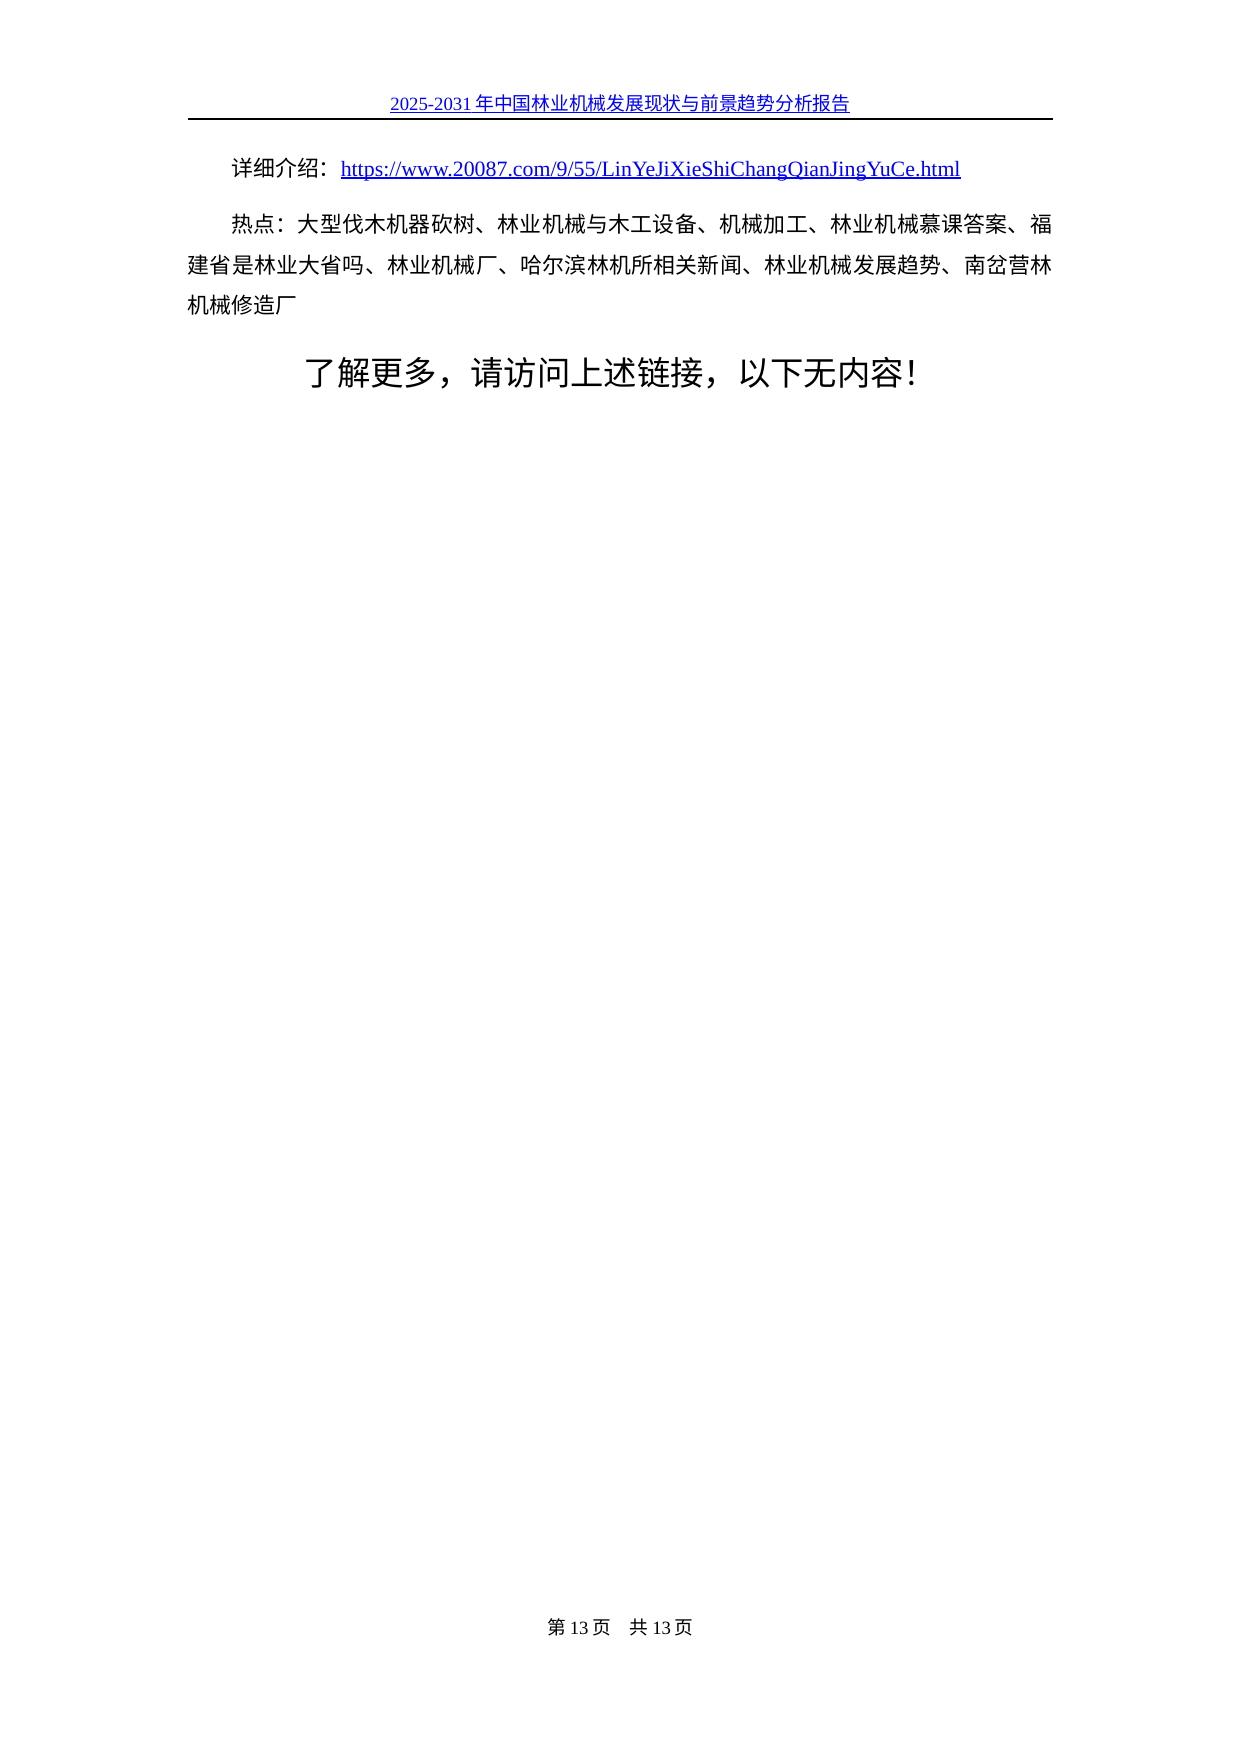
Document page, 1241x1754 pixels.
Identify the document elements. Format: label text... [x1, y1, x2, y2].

text 详细介绍：https://www.20087.com/9/55/LinYeJiXieShiChangQianJingYuCe.html [187, 150, 1053, 183]
title 了解更多，请访问上述链接，以下无内容！ [187, 338, 1053, 403]
text 热点：大型伐木机器砍树、林业机械与木工设备、机械加工、林业机械慕课答案、福建省是林业大省吗、林业机械厂、哈尔滨林机所相关新闻、林业机械发展趋势、南岔营林机械修造厂 [187, 207, 1053, 321]
